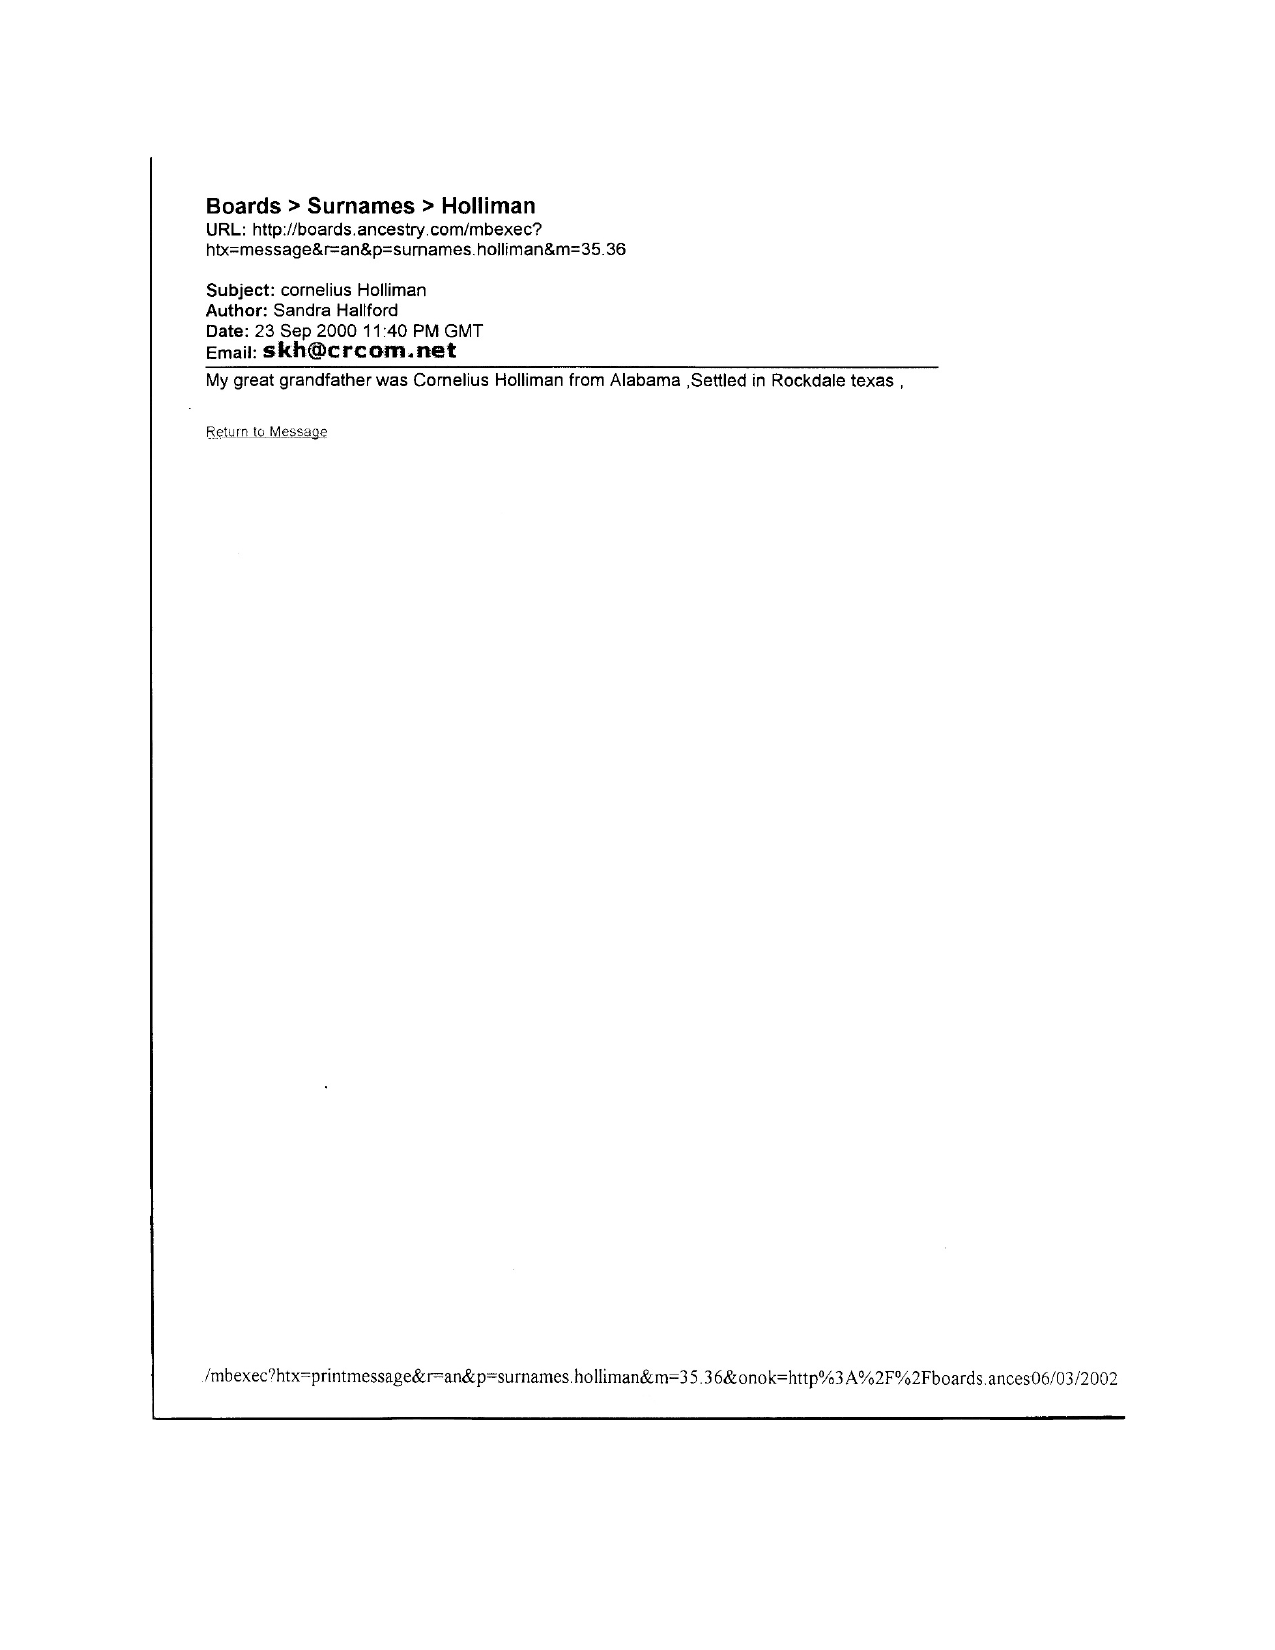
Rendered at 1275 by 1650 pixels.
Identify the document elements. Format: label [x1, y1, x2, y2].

picture [150, 150, 1125, 1420]
